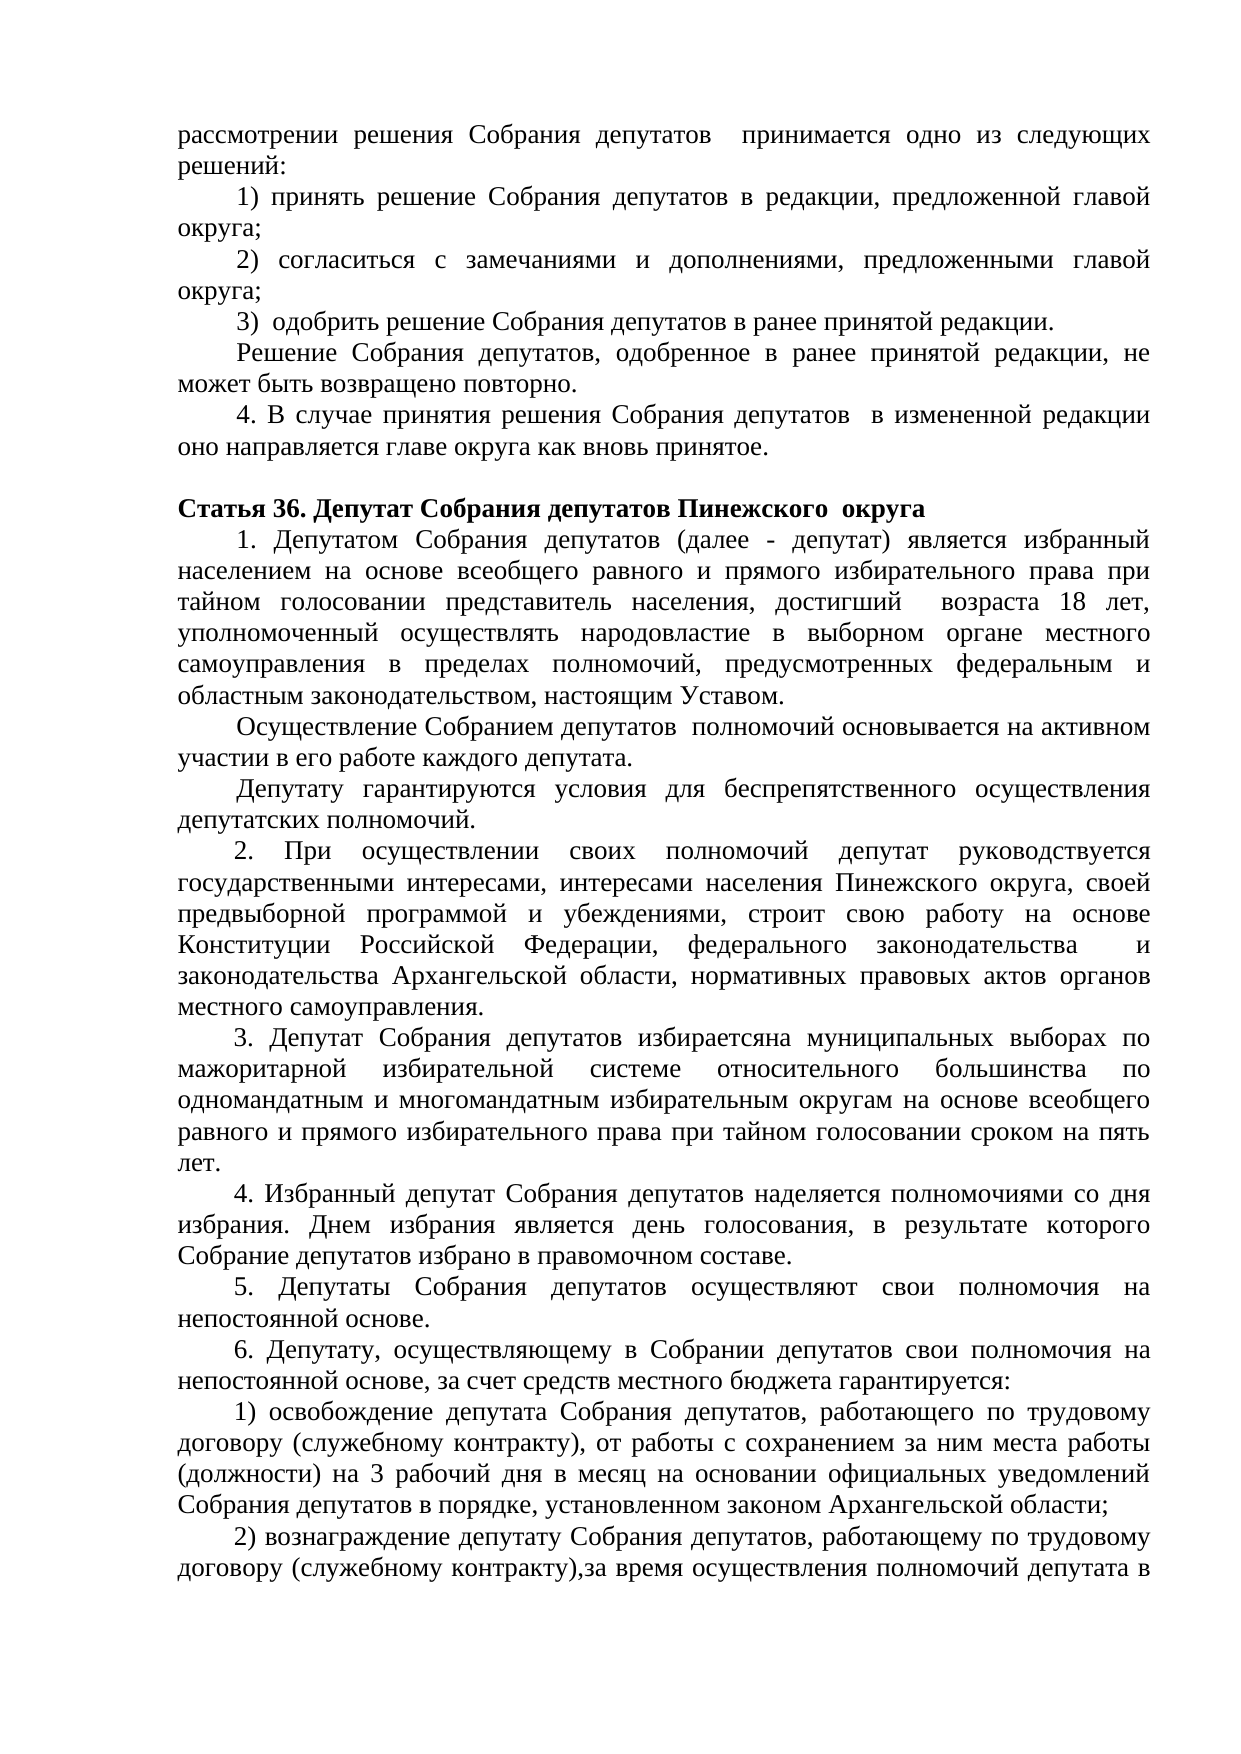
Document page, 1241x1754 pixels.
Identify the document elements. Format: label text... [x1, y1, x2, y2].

text 1) принять решение Собрания депутатов в редакции, предложенной главой округа; [177, 180, 1152, 243]
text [177, 118, 1152, 180]
text 3. Депутат Собрания депутатов избираетсяна муниципальных выборах по мажоритарной избирательной системе относительного большинства по одномандатным и многомандатным избирательным округам на основе всеобщего равного и прямого избирательного права при тайном голосовании сроком на пять лет. [177, 1021, 1152, 1177]
text 1) освобождение депутата Собрания депутатов, работающего по трудовому договору (служебному контракту), от работы с сохранением за ним места работы (должности) на 3 рабочий дня в месяц на основании официальных уведомлений Собрания депутатов в порядке, установленном законом Архангельской области; [177, 1395, 1152, 1520]
text Депутату гарантируются условия для беспрепятственного осуществления депутатских полномочий. [177, 772, 1152, 834]
text Статья 36. Депутат Собрания депутатов Пинежского округа [177, 492, 1152, 523]
text 3) одобрить решение Собрания депутатов в ранее принятой редакции. [177, 305, 1152, 336]
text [177, 1520, 1152, 1582]
text 4. Избранный депутат Собрания депутатов наделяется полномочиями со дня избрания. Днем избрания является день голосования, в результате которого Собрание депутатов избрано в правомочном составе. [177, 1177, 1152, 1271]
text 2. При осуществлении своих полномочий депутат руководствуется государственными интересами, интересами населения Пинежского округа, своей предвыборной программой и убеждениями, строит свою работу на основе Конституции Российской Федерации, федерального законодательства и законодательства Архангельской области, нормативных правовых актов органов местного самоуправления. [177, 834, 1152, 1021]
text 6. Депутату, осуществляющему в Собрании депутатов свои полномочия на непостоянной основе, за счет средств местного бюджета гарантируется: [177, 1333, 1152, 1395]
text 5. Депутаты Собрания депутатов осуществляют свои полномочия на непостоянной основе. [177, 1271, 1152, 1333]
text 1. Депутатом Собрания депутатов (далее - депутат) является избранный населением на основе всеобщего равного и прямого избирательного права при тайном голосовании представитель населения, достигший возраста 18 лет, уполномоченный осуществлять народовластие в выборном органе местного самоуправления в пределах полномочий, предусмотренных федеральным и областным законодательством, настоящим Уставом. [177, 523, 1152, 710]
text 2) согласиться с замечаниями и дополнениями, предложенными главой округа; [177, 243, 1152, 305]
text 4. В случае принятия решения Собрания депутатов в измененной редакции оно направляется главе округа как вновь принятое. [177, 398, 1152, 461]
text Осуществление Собранием депутатов полномочий основывается на активном участии в его работе каждого депутата. [177, 710, 1152, 772]
text Решение Собрания депутатов, одобренное в ранее принятой редакции, не может быть возвращено повторно. [177, 336, 1152, 398]
